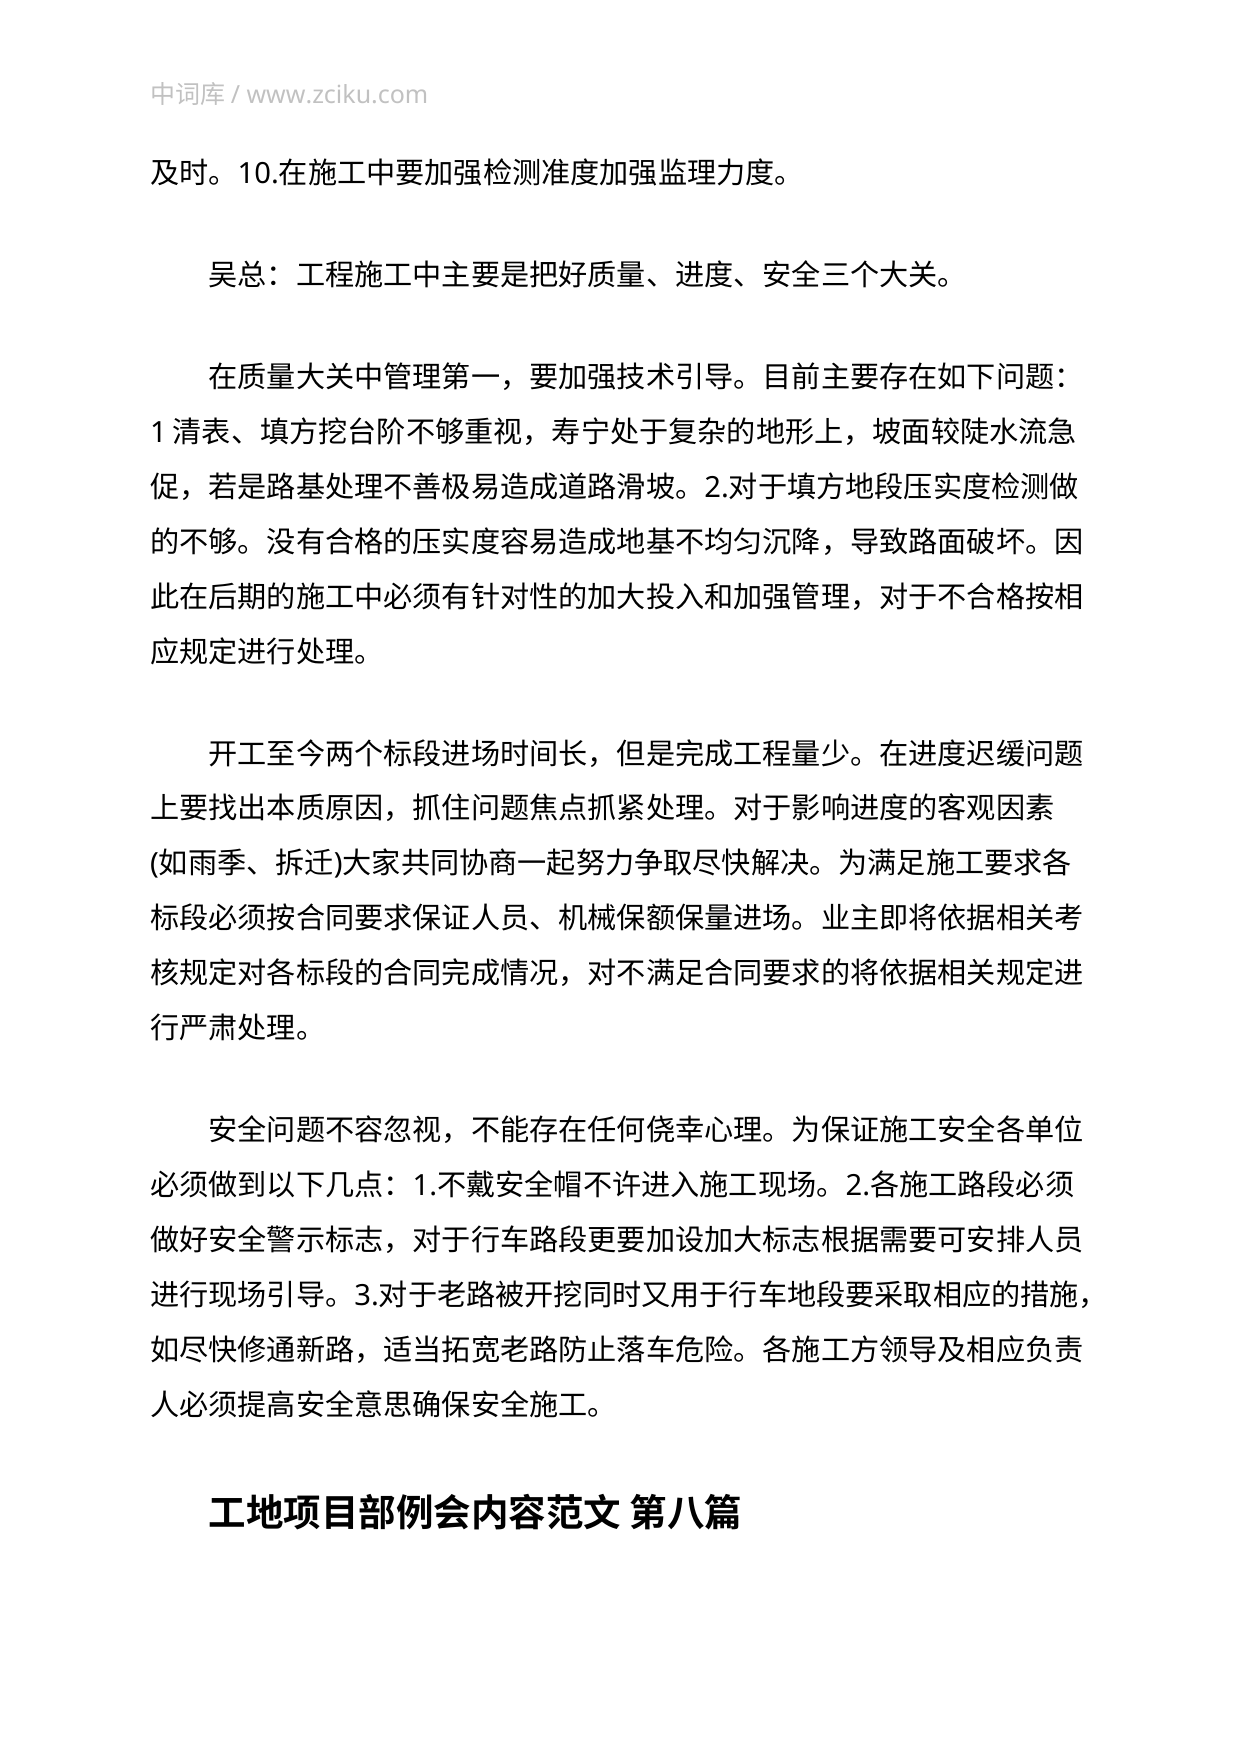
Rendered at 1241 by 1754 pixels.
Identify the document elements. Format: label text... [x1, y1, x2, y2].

text 安全问题不容忽视，不能存在任何侥幸心理。为保证施工安全各单位必须做到以下几点：1.不戴安全帽不许进入施工现场。2.各施工路段必须做好安全警示标志，对于行车路段更要加设加大标志根据需要可安排人员进行现场引导。3.对于老路被开挖同时又用于行车地段要采取相应的措施，如尽快修通新路，适当拓宽老路防止落车危险。各施工方领导及相应负责人必须提高安全意思确保安全施工。 [150, 1107, 1090, 1423]
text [150, 150, 1090, 192]
text 在质量大关中管理第一，要加强技术引导。目前主要存在如下问题：1清表、填方挖台阶不够重视，寿宁处于复杂的地形上，坡面较陡水流急促，若是路基处理不善极易造成道路滑坡。2.对于填方地段压实度检测做的不够。没有合格的压实度容易造成地基不均匀沉降，导致路面破坏。因此在后期的施工中必须有针对性的加大投入和加强管理，对于不合格按相应规定进行处理。 [150, 354, 1090, 671]
text 工地项目部例会内容范文 第八篇 [150, 1483, 1090, 1537]
text 开工至今两个标段进场时间长，但是完成工程量少。在进度迟缓问题上要找出本质原因，抓住问题焦点抓紧处理。对于影响进度的客观因素(如雨季、拆迁)大家共同协商一起努力争取尽快解决。为满足施工要求各标段必须按合同要求保证人员、机械保额保量进场。业主即将依据相关考核规定对各标段的合同完成情况，对不满足合同要求的将依据相关规定进行严肃处理。 [150, 730, 1090, 1047]
text 吴总：工程施工中主要是把好质量、进度、安全三个大关。 [150, 252, 1090, 294]
